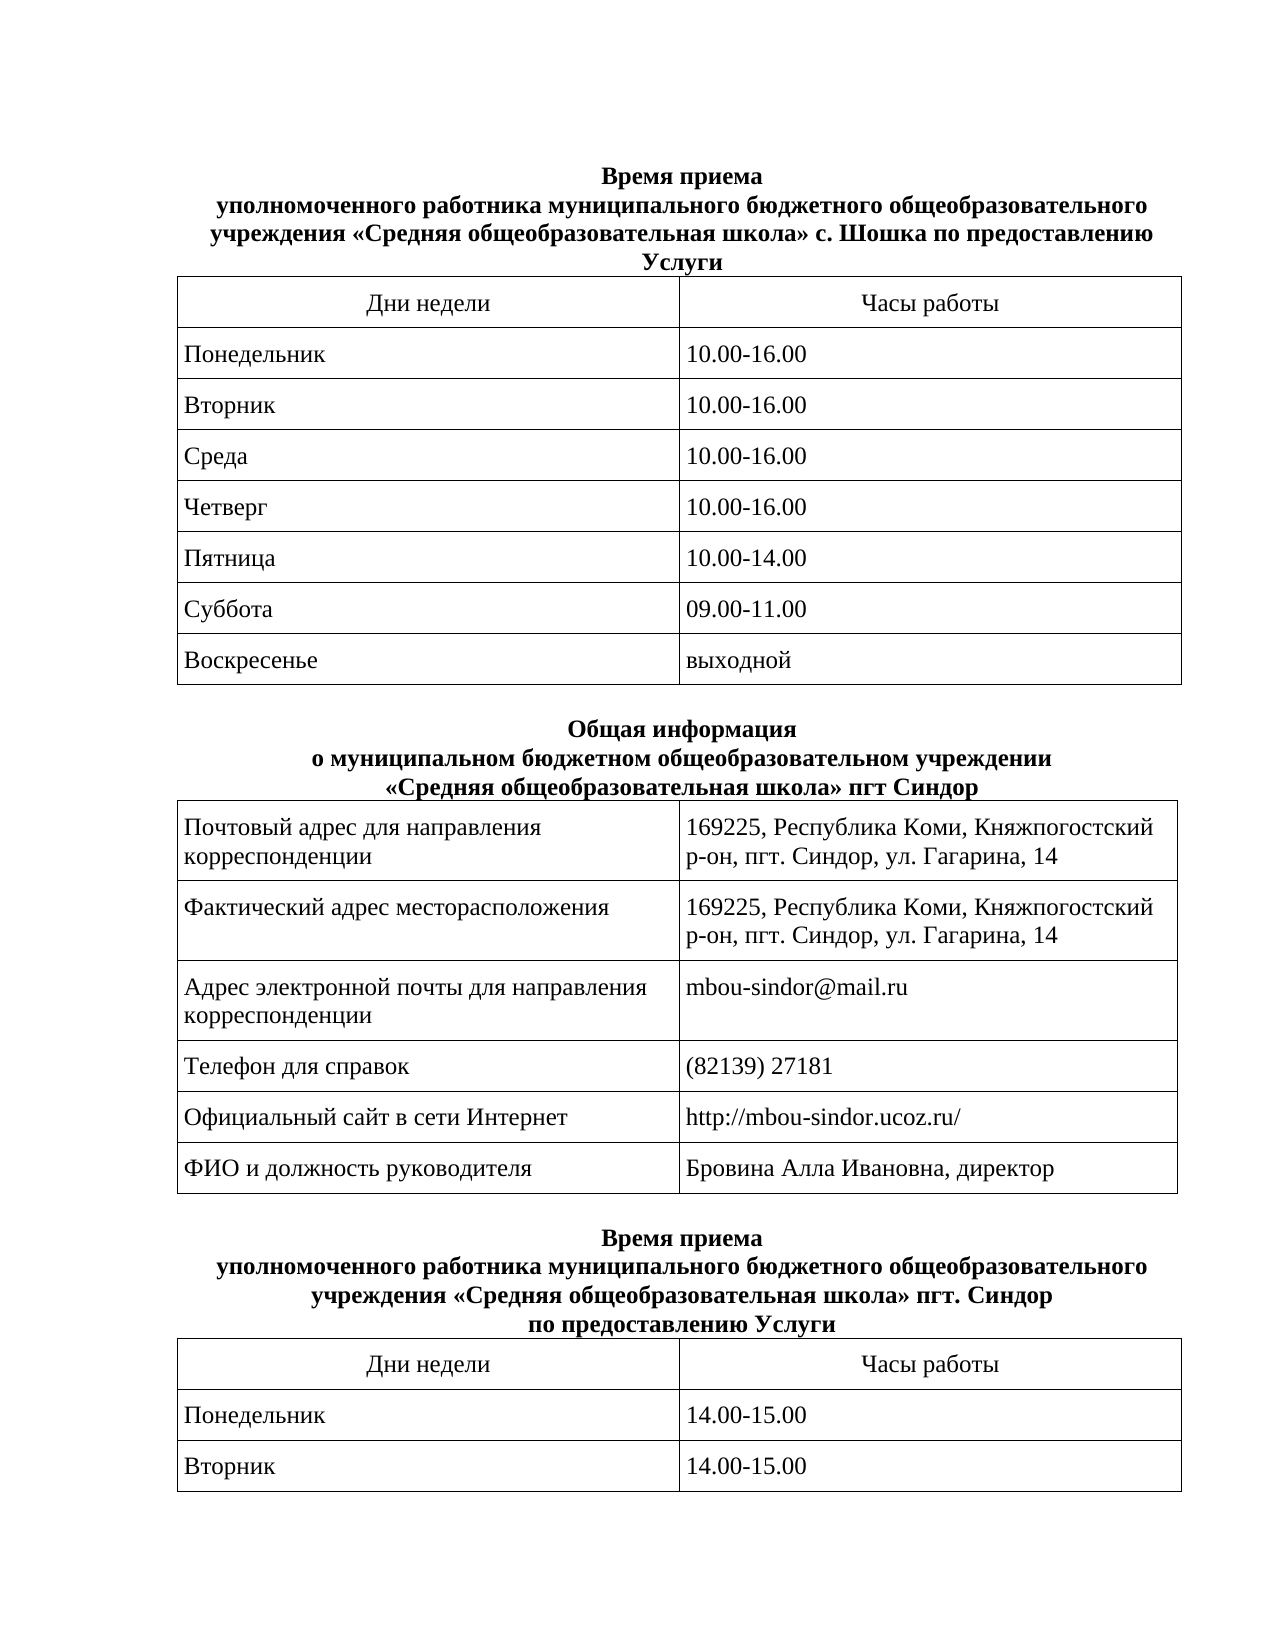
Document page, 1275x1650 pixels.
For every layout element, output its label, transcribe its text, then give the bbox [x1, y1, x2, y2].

table_cell ФИО и должность руководителя [178, 1143, 679, 1193]
table_cell Вторник [178, 379, 679, 429]
table_cell 169225, Республика Коми, Княжпогостский р-он, пгт. Синдор, ул. Гагарина, 14 [680, 881, 1177, 960]
table_cell Среда [178, 430, 679, 480]
table_cell 14.00-15.00 [680, 1441, 1181, 1491]
table_cell Четверг [178, 481, 679, 531]
table_cell 14.00-15.00 [680, 1390, 1181, 1440]
table_cell 10.00-16.00 [680, 379, 1181, 429]
table_header Дни недели [178, 277, 679, 327]
text о муниципальном бюджетном общеобразовательном учреждении [177, 743, 1186, 772]
table_cell выходной [680, 634, 1181, 684]
table_cell Пятница [178, 532, 679, 582]
table_cell Вторник [178, 1441, 679, 1491]
text уполномоченного работника муниципального бюджетного общеобразовательного учреждения «Средняя общеобразовательная школа» пгт. Синдор [177, 1251, 1186, 1309]
table_cell Фактический адрес месторасположения [178, 881, 679, 960]
table_header Дни недели [178, 1339, 679, 1389]
table_cell mbou-sindor@mail.ru [680, 961, 1177, 1040]
table_cell 10.00-16.00 [680, 481, 1181, 531]
table_cell Воскресенье [178, 634, 679, 684]
table_header Почтовый адрес для направления корреспонденции [178, 801, 679, 880]
table_header 169225, Республика Коми, Княжпогостский р-он, пгт. Синдор, ул. Гагарина, 14 [680, 801, 1177, 880]
table_cell Официальный сайт в сети Интернет [178, 1092, 679, 1142]
table_cell 10.00-16.00 [680, 430, 1181, 480]
text уполномоченного работника муниципального бюджетного общеобразовательного учреждения «Средняя общеобразовательная школа» с. Шошка по предоставлению Услуги [177, 190, 1186, 276]
table_header Часы работы [680, 1339, 1181, 1389]
text Время приема [177, 161, 1186, 190]
text по предоставлению Услуги [177, 1309, 1186, 1338]
text «Средняя общеобразовательная школа» пгт Синдор [177, 772, 1186, 800]
table_cell http://mbou-sindor.ucoz.ru/ [680, 1092, 1177, 1142]
table_cell Адрес электронной почты для направления корреспонденции [178, 961, 679, 1040]
table_cell Понедельник [178, 1390, 679, 1440]
table_cell Суббота [178, 583, 679, 633]
table_cell Понедельник [178, 328, 679, 378]
table_cell Телефон для справок [178, 1041, 679, 1091]
table_cell 10.00-14.00 [680, 532, 1181, 582]
table_cell 10.00-16.00 [680, 328, 1181, 378]
table_header Часы работы [680, 277, 1181, 327]
text Общая информация [177, 714, 1186, 743]
table_cell 09.00-11.00 [680, 583, 1181, 633]
table_cell (82139) 27181 [680, 1041, 1177, 1091]
table_cell Бровина Алла Ивановна, директор [680, 1143, 1177, 1193]
text Время приема [177, 1223, 1186, 1251]
